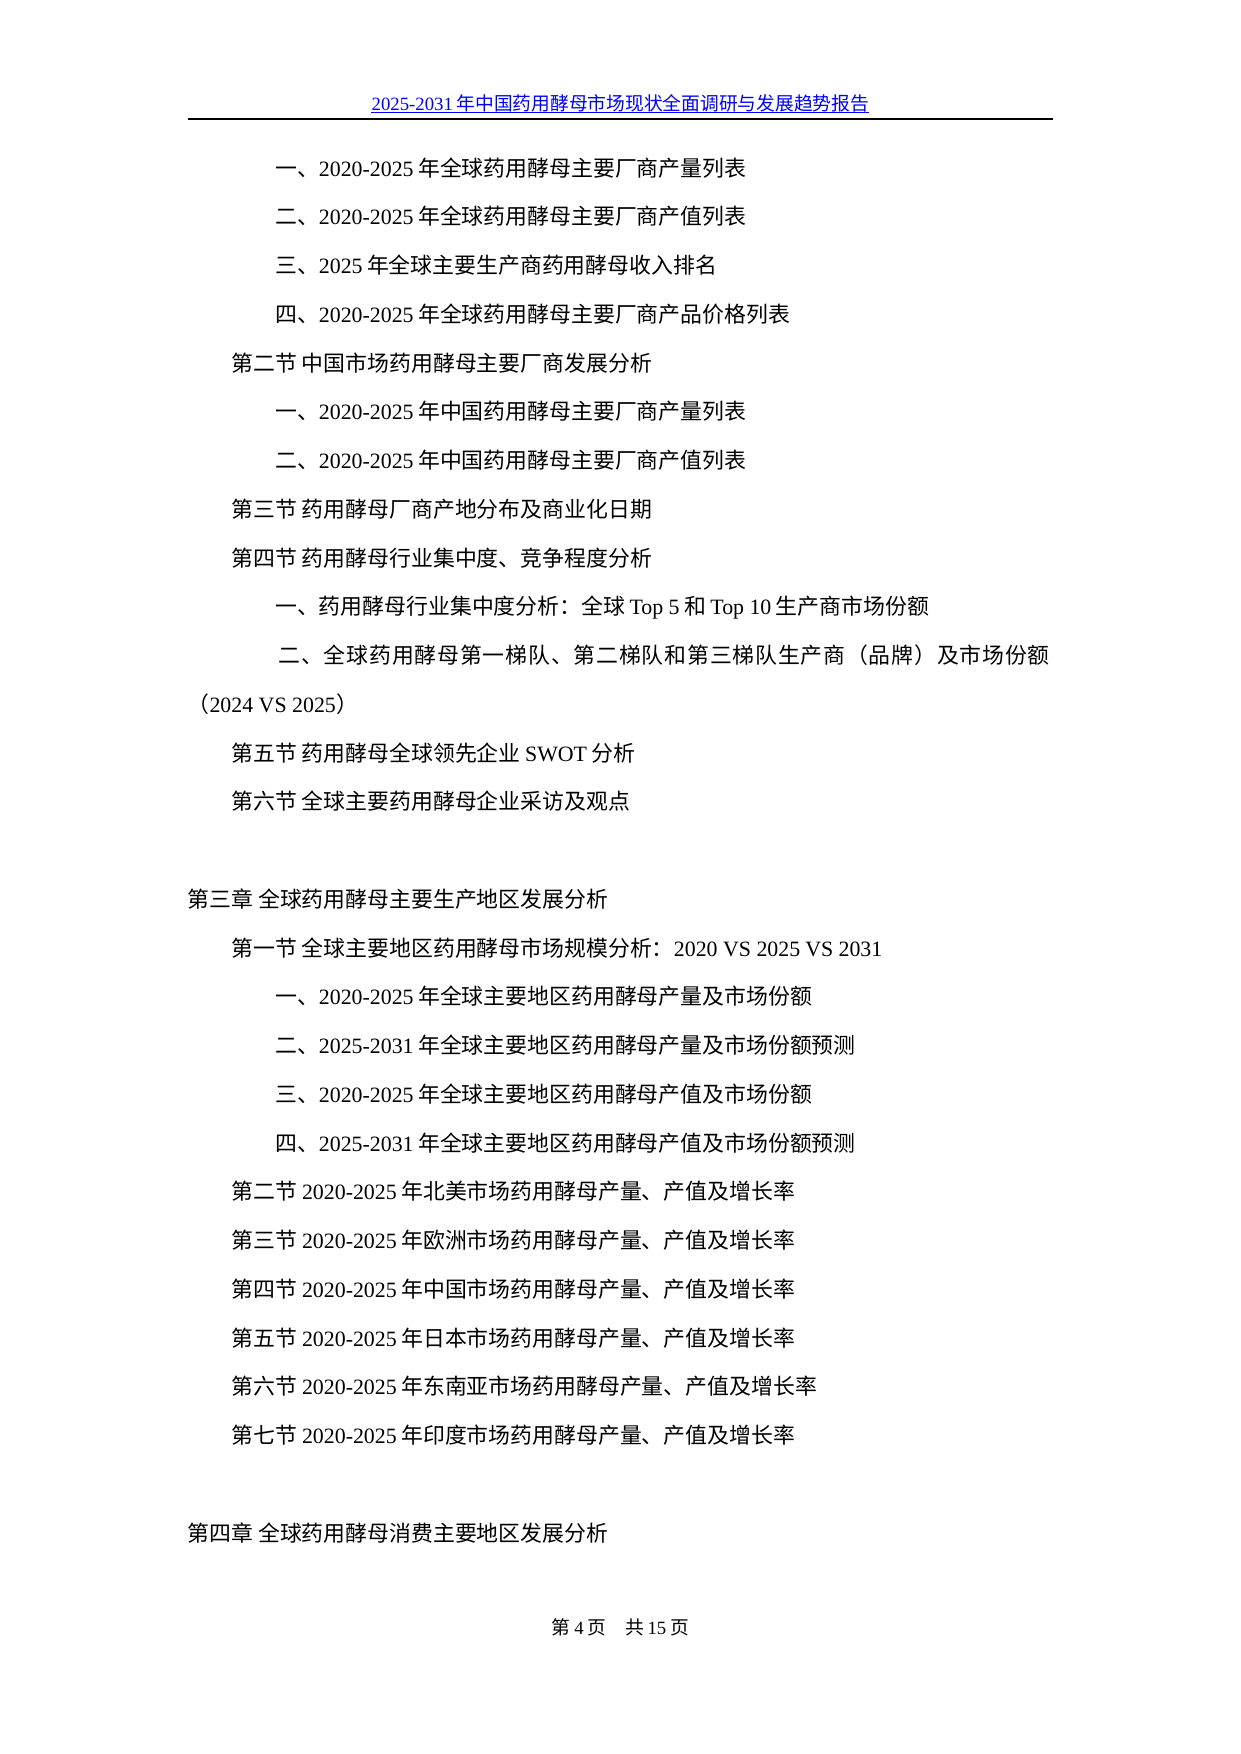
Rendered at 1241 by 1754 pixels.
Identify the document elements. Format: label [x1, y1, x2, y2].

text [187, 150, 1053, 1548]
